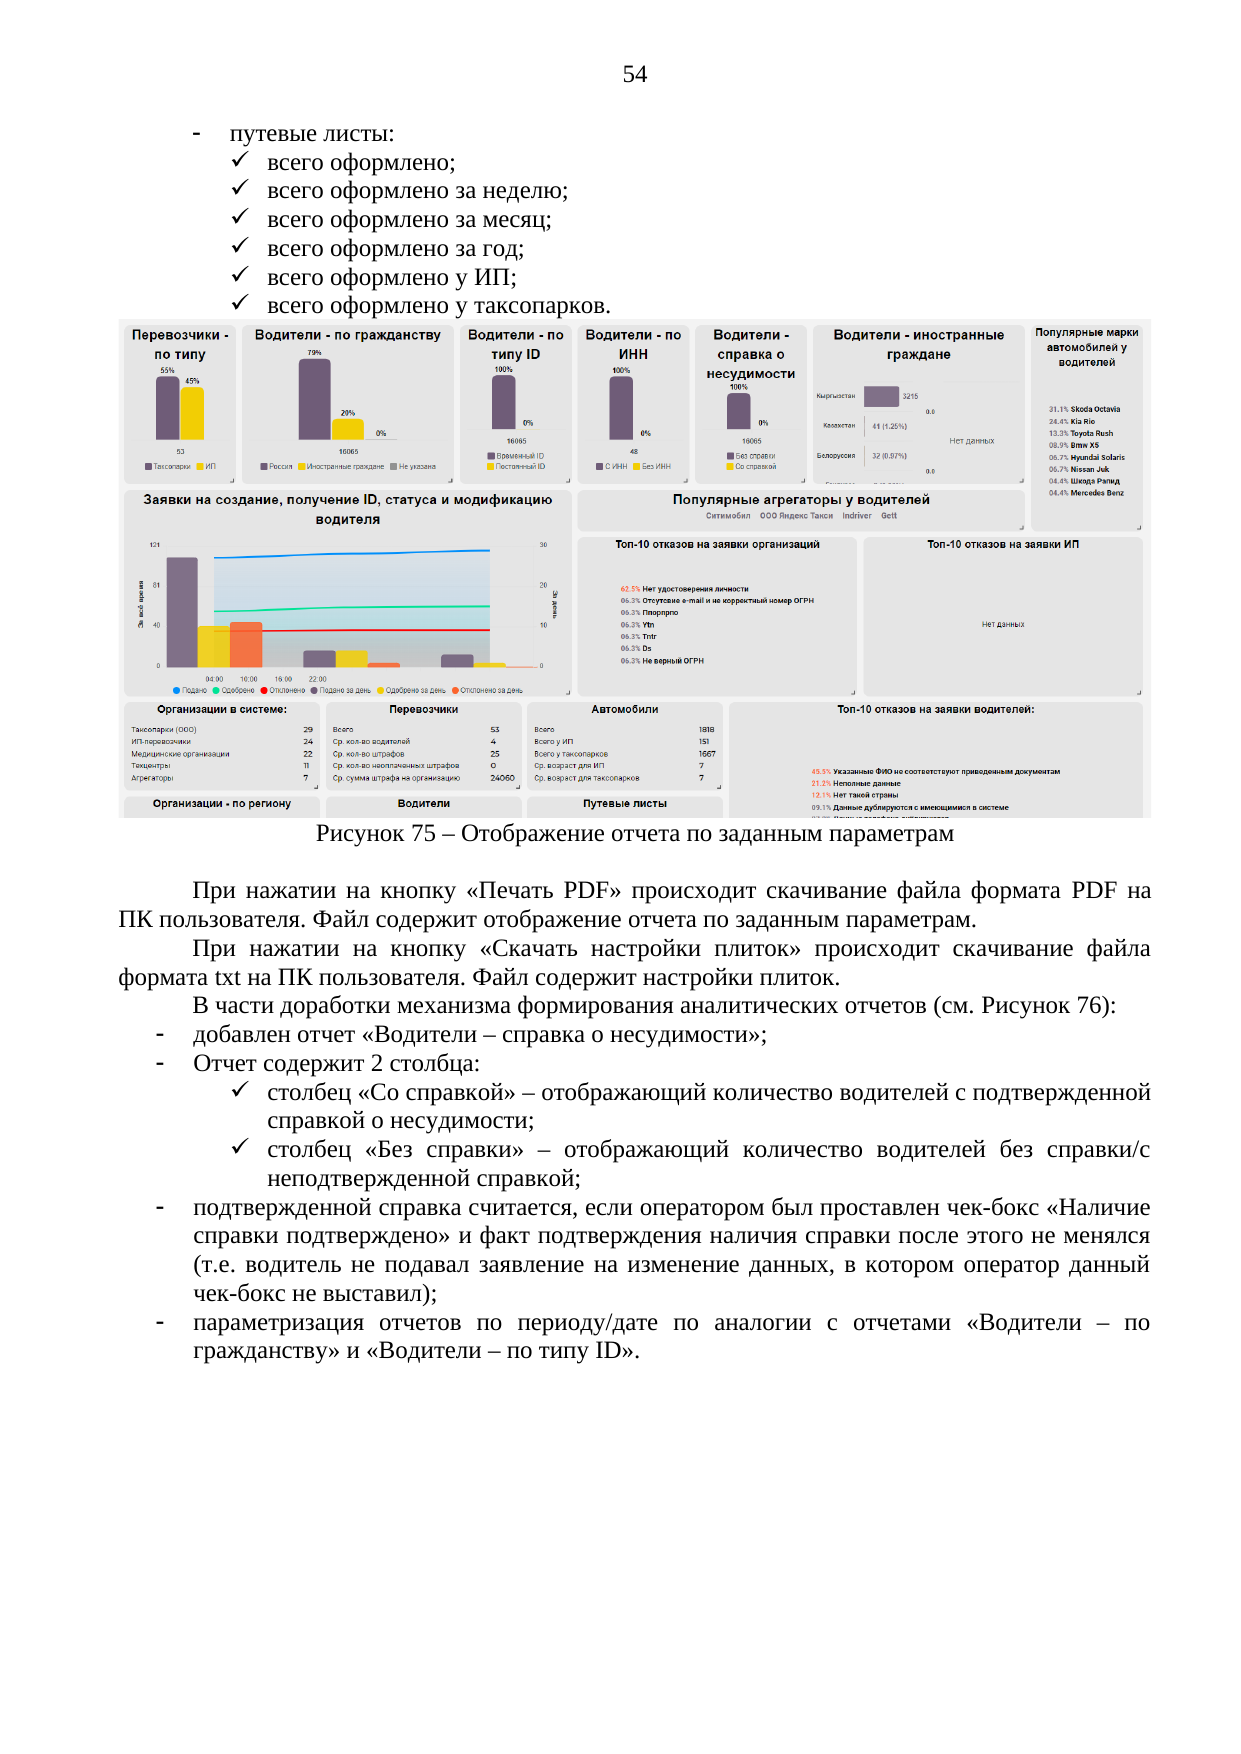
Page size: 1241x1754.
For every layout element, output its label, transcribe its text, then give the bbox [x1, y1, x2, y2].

list всего оформлено; [229, 147, 1152, 176]
text При нажатии на кнопку «Печать PDF» происходит скачивание файла формата PDF на ПК пользователя. Файл содержит отображение отчета по заданным параметрам. [118, 875, 1152, 933]
list добавлен отчет «Водители – справка о несудимости»; [156, 1019, 1152, 1048]
text При нажатии на кнопку «Скачать настройки плиток» происходит скачивание файла формата txt на ПК пользователя. Файл содержит настройки плиток. [118, 933, 1152, 990]
list столбец «Без справки» – отображающий количество водителей без справки/с неподтвержденной справкой; [229, 1134, 1152, 1192]
list Отчет содержит 2 столбца: [156, 1048, 1152, 1077]
list всего оформлено за неделю; [229, 176, 1152, 204]
list всего оформлено у таксопарков. [229, 291, 1152, 319]
list всего оформлено у ИП; [229, 262, 1152, 291]
list всего оформлено за месяц; [229, 204, 1152, 233]
picture [118, 319, 1152, 818]
list всего оформлено за год; [229, 233, 1152, 262]
list путевые листы: [192, 118, 1152, 147]
text В части доработки механизма формирования аналитических отчетов (см. Рисунок 76): [118, 990, 1152, 1019]
list подтвержденной справка считается, если оператором был проставлен чек-бокс «Наличие справки подтверждено» и факт подтверждения наличия справки после этого не менялся (т.е. водитель не подавал заявление на изменение данных, в котором оператор данный чек-бокс не выставил); [156, 1192, 1152, 1307]
list параметризация отчетов по периоду/дате по аналогии с отчетами «Водители – по гражданству» и «Водители – по типу ID». [156, 1307, 1152, 1364]
list столбец «Со справкой» – отображающий количество водителей с подтвержденной справкой о несудимости; [229, 1077, 1152, 1134]
